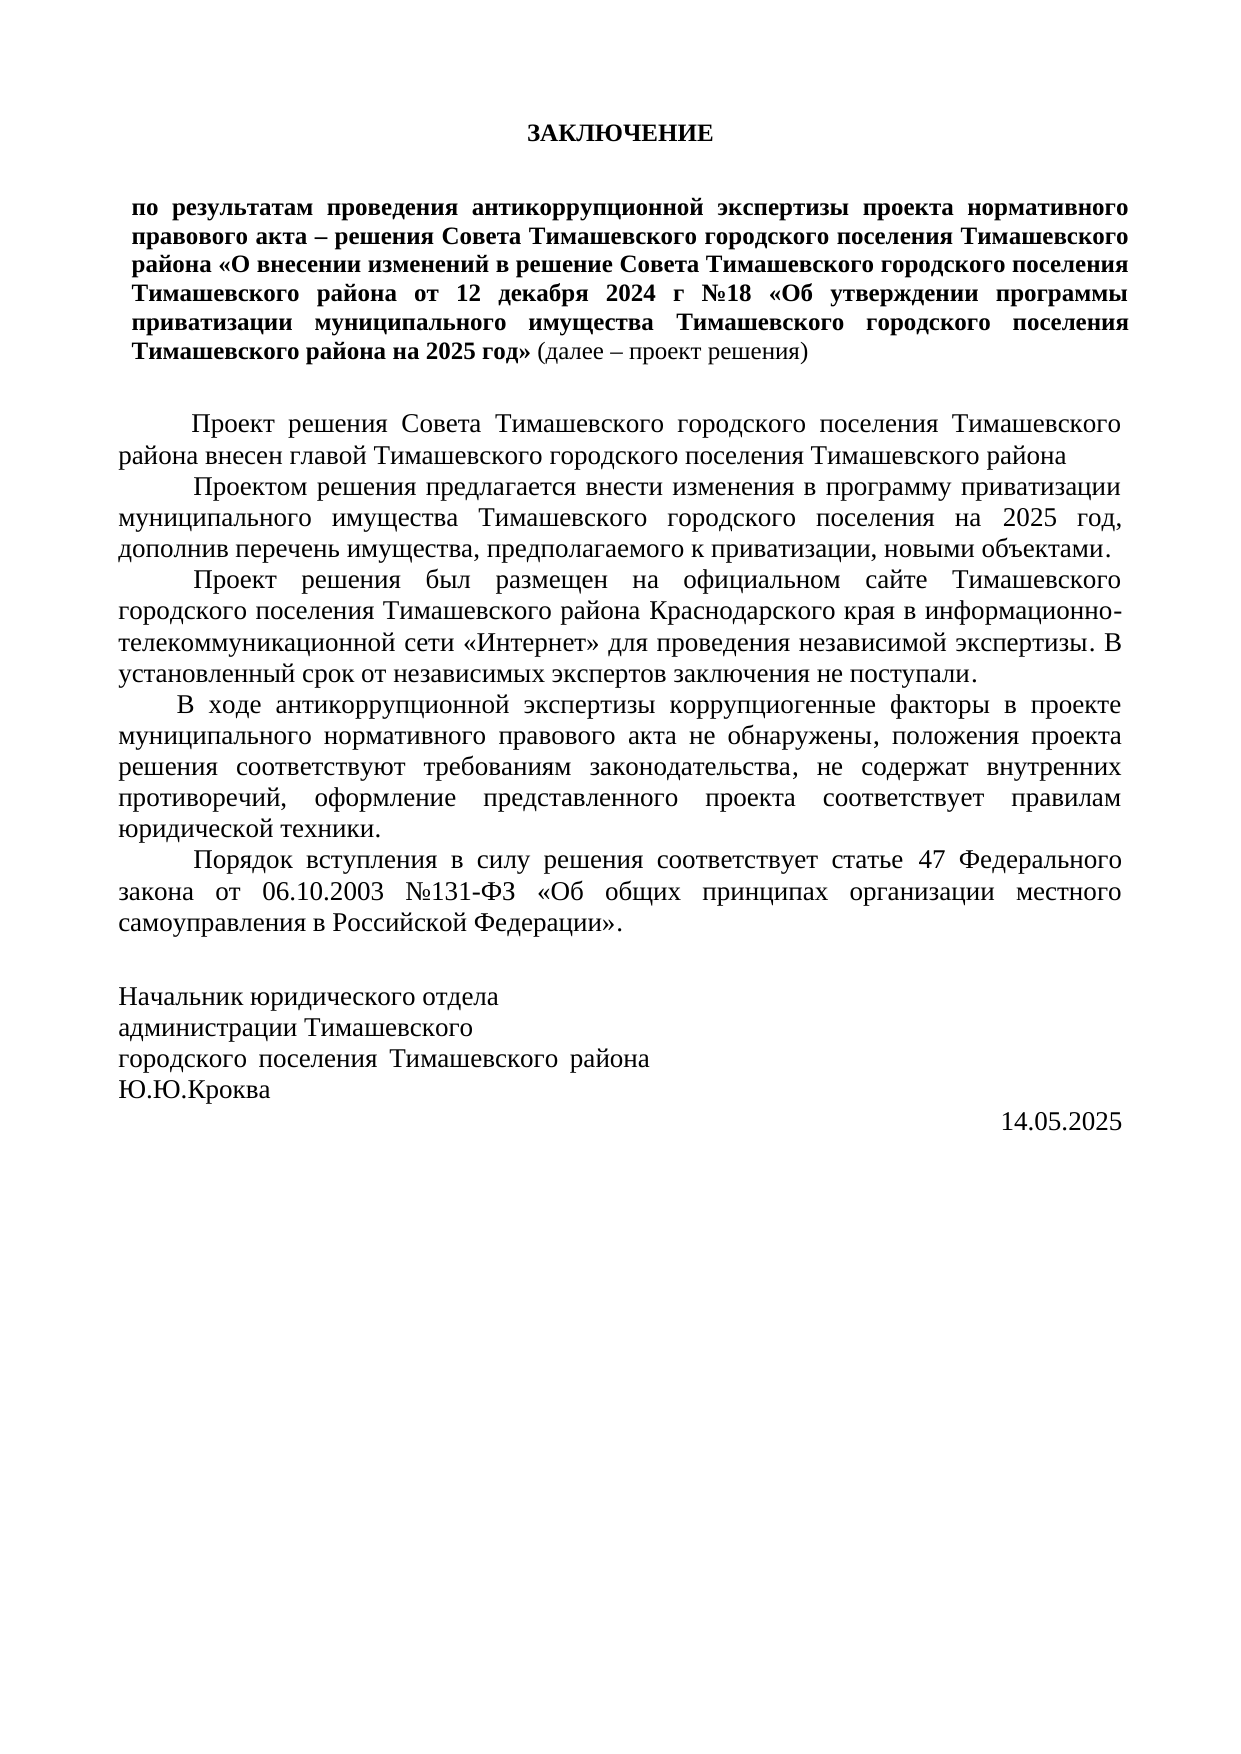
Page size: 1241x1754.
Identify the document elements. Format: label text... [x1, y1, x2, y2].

table_header по результатам проведения антикоррупционной экспертизы проекта нормативного правового акта – решения Совета Тимашевского городского поселения Тимашевского района «О внесении изменений в решение Совета Тимашевского городского поселения Тимашевского района от 12 декабря 2024 г №18 «Об утверждении программы приватизации муниципального имущества Тимашевского городского поселения Тимашевского района на 2025 год» (далее – проект решения) [129, 190, 1131, 376]
text Проект решения был размещен на официальном сайте Тимашевского городского поселения Тимашевского района Краснодарского края в информационно-телекоммуникационной сети «Интернет» для проведения независимой экспертизы. В установленный срок от независимых экспертов заключения не поступали. [118, 563, 1122, 688]
text Начальник юридического отдела [118, 980, 1122, 1011]
text В ходе антикоррупционной экспертизы коррупциогенные факторы в проекте муниципального нормативного правового акта не обнаружены, положения проекта решения соответствуют требованиям законодательства, не содержат внутренних противоречий, оформление представленного проекта соответствует правилам юридической техники. [118, 688, 1122, 844]
text городского поселения Тимашевского района Ю.Ю.Кроква [118, 1042, 1122, 1105]
text Проектом решения предлагается внести изменения в программу приватизации муниципального имущества Тимашевского городского поселения на 2025 год, дополнив перечень имущества, предполагаемого к приватизации, новыми объектами. [118, 470, 1122, 563]
text администрации Тимашевского [118, 1011, 1122, 1042]
text Проект решения Совета Тимашевского городского поселения Тимашевского района внесен главой Тимашевского городского поселения Тимашевского района [118, 408, 1122, 470]
text ЗАКЛЮЧЕНИЕ [118, 118, 1122, 147]
text 14.05.2025 [118, 1105, 1122, 1136]
text Порядок вступления в силу решения соответствует статье 47 Федерального закона от 06.10.2003 №131-ФЗ «Об общих принципах организации местного самоуправления в Российской Федерации». [118, 844, 1122, 937]
